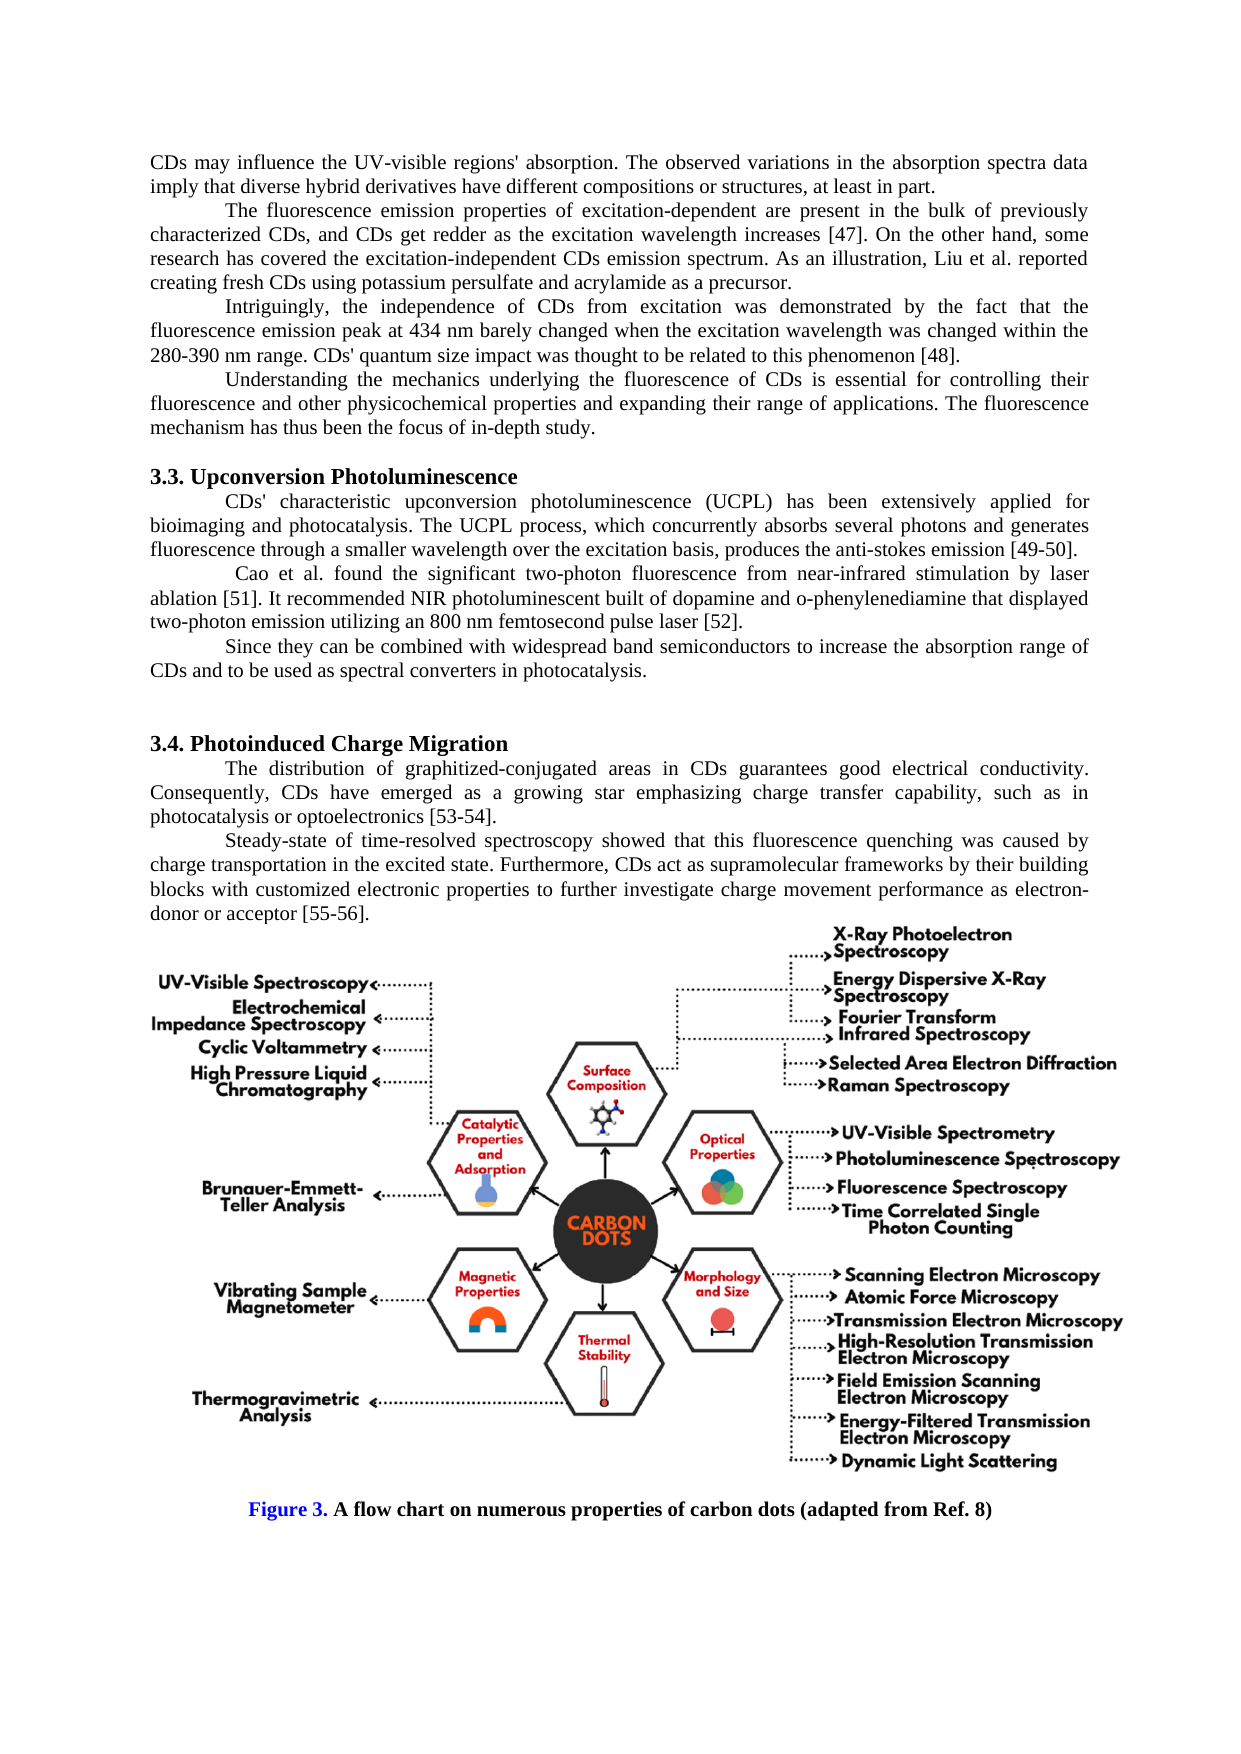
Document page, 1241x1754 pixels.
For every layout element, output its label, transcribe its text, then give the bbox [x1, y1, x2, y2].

text Cao et al. found the significant two-photon fluorescence from near-infrared stimulation by laser ablation [51]. It recommended NIR photoluminescent built of dopamine and o-phenylenediamine that displayed two-photon emission utilizing an 800 nm femtosecond pulse laser [52]. [150, 561, 1090, 633]
text Steady-state of time-resolved spectroscopy showed that this fluorescence quenching was caused by charge transportation in the excited state. Furthermore, CDs act as supramolecular frameworks by their building blocks with customized electronic properties to further investigate charge movement performance as electron-donor or acceptor [55-56]. [150, 828, 1090, 924]
text Understanding the mechanics underlying the fluorescence of CDs is essential for controlling their fluorescence and other physicochemical properties and expanding their range of applications. The fluorescence mechanism has thus been the focus of in-depth study. [150, 367, 1090, 439]
picture [150, 924, 1125, 1473]
text Figure 3. A flow chart on numerous properties of carbon dots (adapted from Ref. 8) [150, 1497, 1090, 1521]
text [150, 150, 1090, 198]
text Intriguingly, the independence of CDs from excitation was demonstrated by the fact that the fluorescence emission peak at 434 nm barely changed when the excitation wavelength was changed within the 280-390 nm range. CDs' quantum size impact was thought to be related to this phenomenon [48]. [150, 294, 1090, 367]
text Since they can be combined with widespread band semiconductors to increase the absorption range of CDs and to be used as spectral converters in photocatalysis. [150, 633, 1090, 682]
text 3.4. Photoinduced Charge Migration [150, 730, 1090, 756]
text The fluorescence emission properties of excitation-dependent are present in the bulk of previously characterized CDs, and CDs get redder as the excitation wavelength increases [47]. On the other hand, some research has covered the excitation-independent CDs emission spectrum. As an illustration, Liu et al. reported creating fresh CDs using potassium persulfate and acrylamide as a precursor. [150, 198, 1090, 294]
text 3.3. Upconversion Photoluminescence [150, 463, 1090, 489]
text The distribution of graphitized-conjugated areas in CDs guarantees good electrical conductivity. Consequently, CDs have emerged as a growing star emphasizing charge transfer capability, such as in photocatalysis or optoelectronics [53-54]. [150, 756, 1090, 828]
text CDs' characteristic upconversion photoluminescence (UCPL) has been extensively applied for bioimaging and photocatalysis. The UCPL process, which concurrently absorbs several photons and generates fluorescence through a smaller wavelength over the excitation basis, produces the anti-stokes emission [49-50]. [150, 489, 1090, 561]
